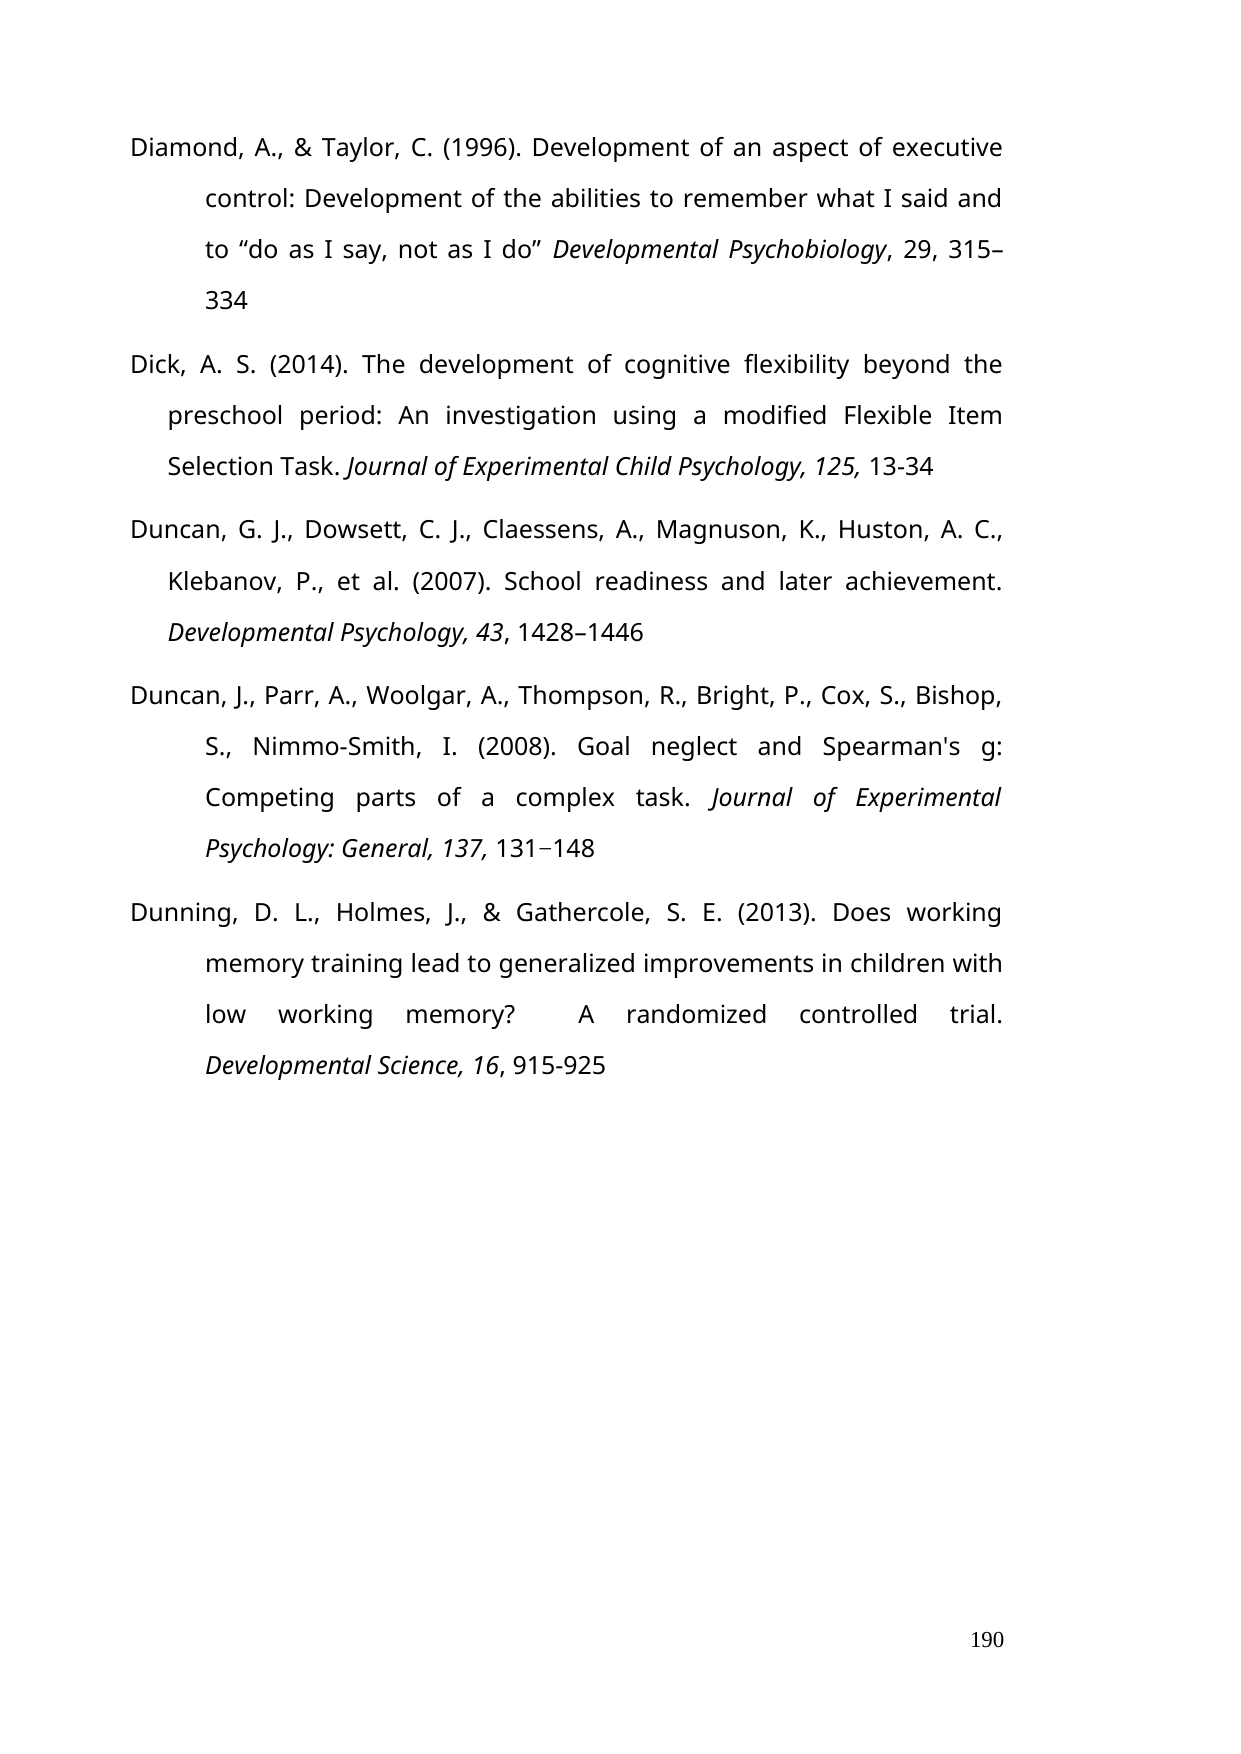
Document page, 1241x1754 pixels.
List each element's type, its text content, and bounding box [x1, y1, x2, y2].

text Duncan, G. J., Dowsett, C. J., Claessens, A., Magnuson, K., Huston, A. C., Klebanov, P., et al. (2007). School readiness and later achievement. Developmental Psychology, 43, 1428–1446 [130, 512, 1004, 648]
text Dick, A. S. (2014). The development of cognitive flexibility beyond the preschool period: An investigation using a modified Flexible Item Selection Task. Journal of Experimental Child Psychology, 125, 13-34 [130, 347, 1004, 483]
text Duncan, J., Parr, A., Woolgar, A., Thompson, R., Bright, P., Cox, S., Bishop, S., Nimmo-Smith, I. (2008). Goal neglect and Spearman's g: Competing parts of a complex task. Journal of Experimental Psychology: General, 137, 131−148 [130, 678, 1004, 865]
text Dunning, D. L., Holmes, J., & Gathercole, S. E. (2013). Does working memory training lead to generalized improvements in children with low working memory? A randomized controlled trial. Developmental Science, 16, 915-925 [130, 894, 1004, 1082]
text Diamond, A., & Taylor, C. (1996). Development of an aspect of executive control: Development of the abilities to remember what I said and to “do as I say, not as I do” Developmental Psychobiology, 29, 315–334 [130, 130, 1004, 317]
